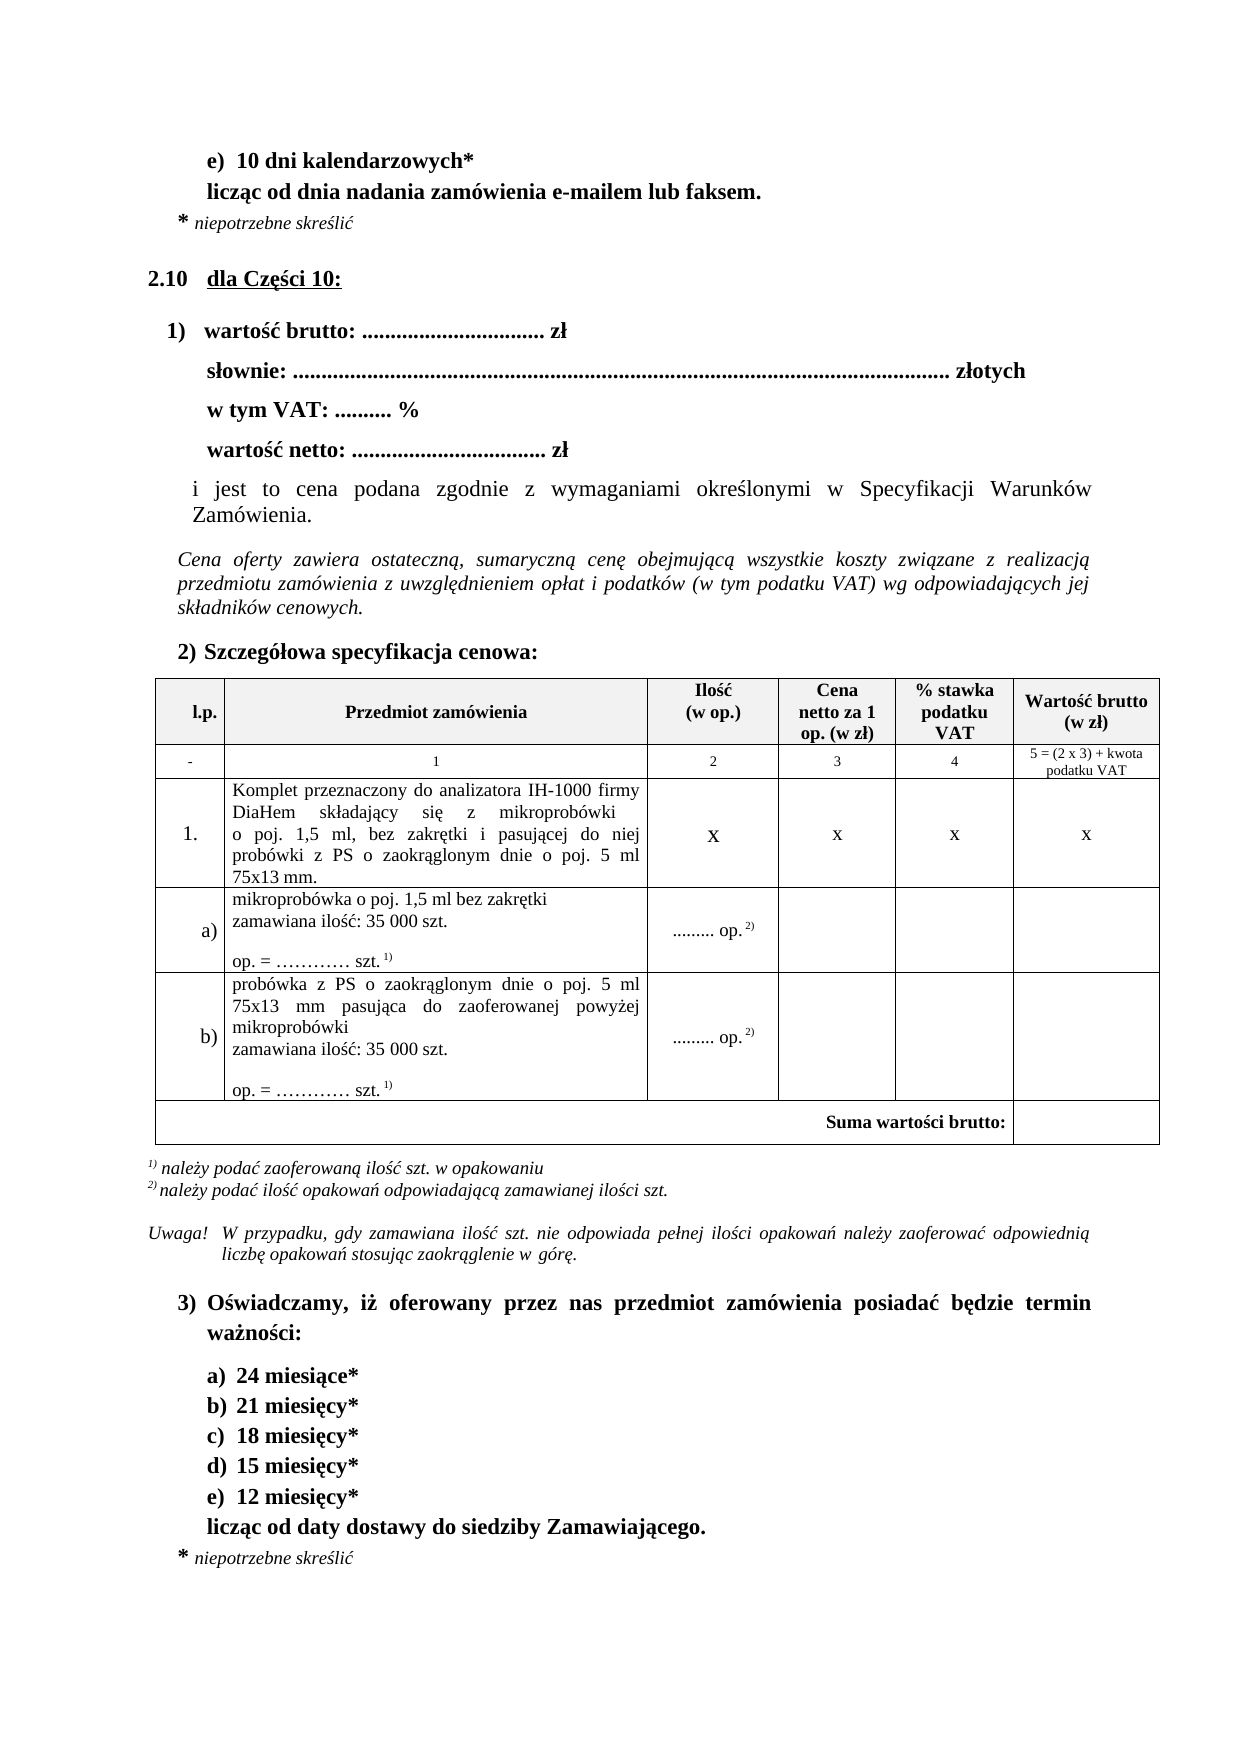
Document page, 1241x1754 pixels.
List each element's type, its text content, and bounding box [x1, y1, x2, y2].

table_header l.p. [156, 679, 224, 744]
table_cell - [156, 745, 224, 778]
table_cell ......... op. 2) [648, 973, 778, 1100]
table_cell x [779, 779, 895, 887]
text Cena oferty zawiera ostateczną, sumaryczną cenę obejmującą wszystkie koszty związane z realizacją przedmiotu zamówienia z uwzględnieniem opłat i podatków (w tym podatku VAT) wg odpowiadających jej składników cenowych. [177, 547, 1093, 619]
table_cell [896, 973, 1013, 1100]
text wartość netto: .................................. zł [207, 436, 1093, 462]
table_cell 1 [225, 745, 647, 778]
table_cell b) [156, 973, 224, 1100]
table_cell 5 = (2 x 3) + kwota podatku VAT [1014, 745, 1159, 778]
table_cell ......... op. 2) [648, 888, 778, 972]
text 1) należy podać zaoferowaną ilość szt. w opakowaniu [148, 1157, 1093, 1179]
text słownie: ................................................................................................................... złotych [207, 357, 1093, 383]
text licząc od dnia nadania zamówienia e-mailem lub faksem. [207, 178, 1093, 204]
table_cell Suma wartości brutto: [156, 1101, 1013, 1143]
table_cell 1. [156, 779, 224, 887]
list Szczegółowa specyfikacja cenowa: [177, 638, 1093, 665]
table_cell [896, 888, 1013, 972]
list 10 dni kalendarzowych* [207, 148, 1093, 174]
table_cell a) [156, 888, 224, 972]
table_cell [1014, 888, 1159, 972]
table_cell mikroprobówka o poj. 1,5 ml bez zakrętki zamawiana ilość: 35 000 szt. op. = ………… szt. 1) [225, 888, 647, 972]
text Uwaga! W przypadku, gdy zamawiana ilość szt. nie odpowiada pełnej ilości opakowań należy zaoferować odpowiednią liczbę opakowań stosując zaokrąglenie w górę. [148, 1222, 1093, 1265]
text d) 15 miesięcy* [207, 1452, 1093, 1479]
table_cell 4 [896, 745, 1013, 778]
table_header Przedmiot zamówienia [225, 679, 647, 744]
table_cell Komplet przeznaczony do analizatora IH-1000 firmy DiaHem składający się z mikroprobówki o poj. 1,5 ml, bez zakrętki i pasującej do niej probówki z PS o zaokrąglonym dnie o poj. 5 ml 75x13 mm. [225, 779, 647, 887]
text i jest to cena podana zgodnie z wymaganiami określonymi w Specyfikacji Warunków Zamówienia. [192, 475, 1093, 528]
table_cell [1014, 973, 1159, 1100]
list wartość brutto: ................................ zł [166, 317, 1093, 344]
table_header Cena netto za 1 op. (w zł) [779, 679, 895, 744]
list dla Części 10: [148, 264, 1093, 291]
text c) 18 miesięcy* [207, 1422, 1093, 1449]
table_cell probówka z PS o zaokrąglonym dnie o poj. 5 ml 75x13 mm pasująca do zaoferowanej powyżej mikroprobówki zamawiana ilość: 35 000 szt. op. = ………… szt. 1) [225, 973, 647, 1100]
table_header Wartość brutto (w zł) [1014, 679, 1159, 744]
text * niepotrzebne skreślić [148, 1543, 1093, 1569]
text b) 21 miesięcy* [207, 1392, 1093, 1418]
table_header Ilość (w op.) [648, 679, 778, 744]
table_cell 2 [648, 745, 778, 778]
text 2) należy podać ilość opakowań odpowiadającą zamawianej ilości szt. [148, 1179, 1093, 1200]
table_cell [779, 888, 895, 972]
text 3) Oświadczamy, iż oferowany przez nas przedmiot zamówienia posiadać będzie termin ważności: [177, 1289, 1093, 1346]
text e) 12 miesięcy* [207, 1483, 1093, 1509]
table_cell x [896, 779, 1013, 887]
text licząc od daty dostawy do siedziby Zamawiającego. [207, 1513, 1093, 1539]
table_header % stawka podatku VAT [896, 679, 1013, 744]
table_cell [779, 973, 895, 1100]
table_cell 3 [779, 745, 895, 778]
text w tym VAT: .......... % [207, 396, 1093, 423]
table_cell x [648, 779, 778, 887]
table_cell [1014, 1101, 1159, 1143]
text * niepotrzebne skreślić [148, 208, 1093, 234]
table_cell x [1014, 779, 1159, 887]
text a) 24 miesiące* [207, 1362, 1093, 1388]
